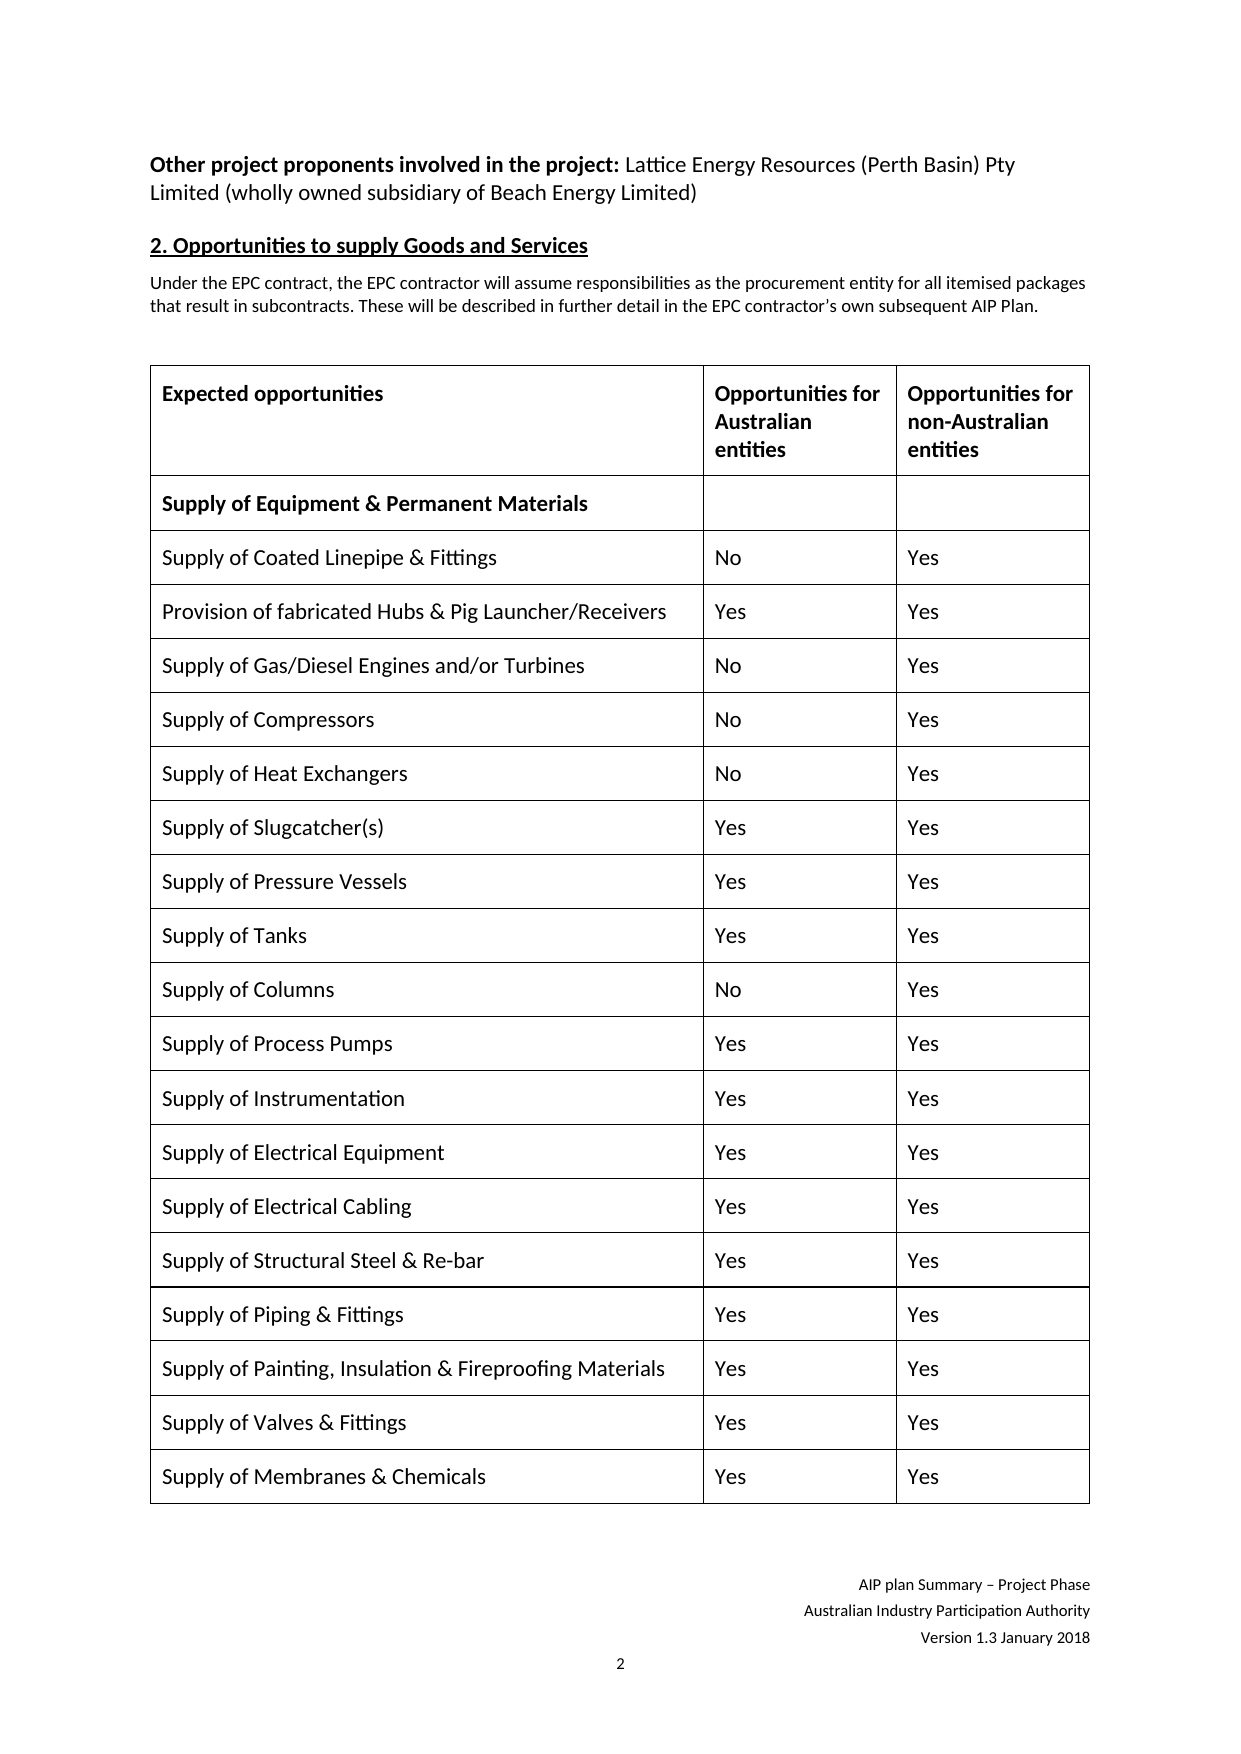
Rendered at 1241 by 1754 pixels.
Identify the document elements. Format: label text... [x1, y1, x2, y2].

table_cell Yes [897, 1233, 1089, 1286]
table_cell No [704, 963, 896, 1016]
table_cell Supply of Coated Linepipe & Fittings [151, 531, 703, 583]
table_cell Yes [704, 1017, 896, 1070]
table_cell Supply of Compressors [151, 693, 703, 746]
table_cell Yes [897, 855, 1089, 908]
table_cell No [704, 693, 896, 746]
table_header Opportunities for Australian entities [704, 366, 896, 475]
table_cell Yes [897, 801, 1089, 854]
table_cell Yes [897, 1396, 1089, 1448]
table_cell Supply of Electrical Equipment [151, 1125, 703, 1178]
table_cell Supply of Valves & Fittings [151, 1396, 703, 1448]
table_cell Yes [704, 1450, 896, 1503]
table_cell Yes [704, 1288, 896, 1340]
table_cell Yes [897, 1341, 1089, 1394]
table_cell Yes [704, 909, 896, 962]
table_cell Supply of Instrumentation [151, 1071, 703, 1124]
table_cell Yes [897, 585, 1089, 638]
table_header Opportunities for non-Australian entities [897, 366, 1089, 475]
table_cell Yes [897, 1450, 1089, 1503]
table_cell Supply of Tanks [151, 909, 703, 962]
table_cell No [704, 639, 896, 692]
table_cell No [704, 531, 896, 583]
text Other project proponents involved in the project: [150, 150, 1090, 206]
table_cell Yes [897, 1288, 1089, 1340]
table_cell Yes [897, 531, 1089, 583]
subtitle 2. Opportunities to supply Goods and Services [150, 231, 1090, 259]
text Under the EPC contract, the EPC contractor will assume responsibilities as the procurement entity for all itemised packages that result in subcontracts. These will be described in further detail in the EPC contractor’s own subsequent AIP Plan. [150, 272, 1090, 317]
table_cell Yes [897, 909, 1089, 962]
table_cell Yes [704, 1125, 896, 1178]
table_cell [704, 476, 896, 529]
table_cell Supply of Piping & Fittings [151, 1288, 703, 1340]
table_cell Supply of Painting, Insulation & Fireproofing Materials [151, 1341, 703, 1394]
table_cell Supply of Gas/Diesel Engines and/or Turbines [151, 639, 703, 692]
table_cell Yes [704, 1341, 896, 1394]
table_cell Yes [897, 1179, 1089, 1232]
table_cell Supply of Membranes & Chemicals [151, 1450, 703, 1503]
table_cell Provision of fabricated Hubs & Pig Launcher/Receivers [151, 585, 703, 638]
table_cell Yes [897, 1017, 1089, 1070]
table_cell Yes [704, 855, 896, 908]
table_cell Supply of Pressure Vessels [151, 855, 703, 908]
table_cell Supply of Columns [151, 963, 703, 1016]
table_header Expected opportunities [151, 366, 703, 475]
table_cell Yes [897, 639, 1089, 692]
table_cell Yes [704, 1233, 896, 1286]
table_cell Yes [897, 1071, 1089, 1124]
table_cell Supply of Process Pumps [151, 1017, 703, 1070]
table_cell Supply of Electrical Cabling [151, 1179, 703, 1232]
table_cell Yes [897, 747, 1089, 800]
table_cell Yes [897, 963, 1089, 1016]
table_cell Yes [897, 1125, 1089, 1178]
table_cell [897, 476, 1089, 529]
table_cell Yes [704, 1179, 896, 1232]
table_cell No [704, 747, 896, 800]
table_cell Yes [704, 585, 896, 638]
table_cell Yes [704, 801, 896, 854]
table_cell Supply of Heat Exchangers [151, 747, 703, 800]
table_cell Supply of Structural Steel & Re-bar [151, 1233, 703, 1286]
table_cell Yes [704, 1071, 896, 1124]
table_cell Supply of Slugcatcher(s) [151, 801, 703, 854]
table_cell Supply of Equipment & Permanent Materials [151, 476, 703, 529]
table_cell Yes [704, 1396, 896, 1448]
table_cell Yes [897, 693, 1089, 746]
